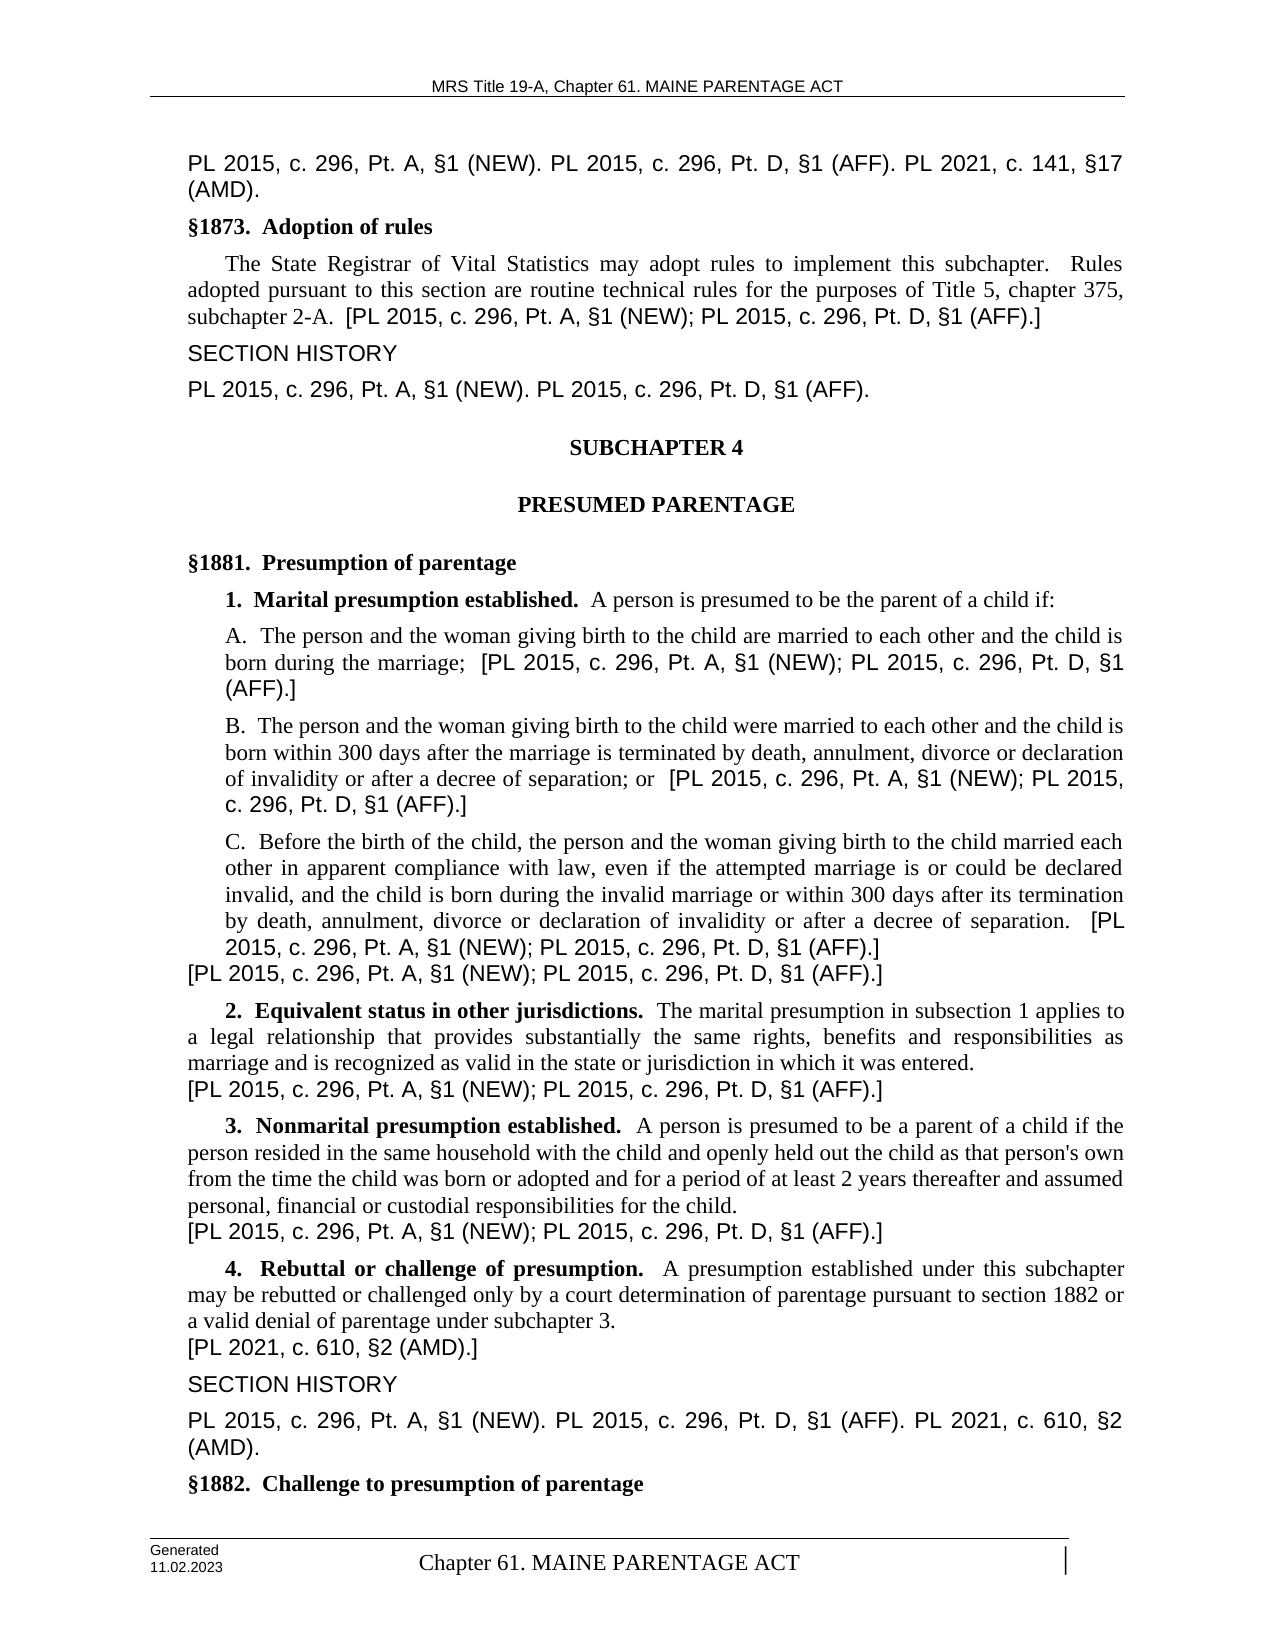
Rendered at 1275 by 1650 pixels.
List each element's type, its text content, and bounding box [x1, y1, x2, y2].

text The State Registrar of Vital Statistics may adopt rules to implement this subchapter. Rules adopted pursuant to this section are routine technical rules for the purposes of Title 5, chapter 375, subchapter 2‑A. [PL 2015, c. 296, Pt. A, §1 (NEW); PL 2015, c. 296, Pt. D, §1 (AFF).] [187, 250, 1125, 329]
text [PL 2015, c. 296, Pt. A, §1 (NEW); PL 2015, c. 296, Pt. D, §1 (AFF).] [187, 960, 1125, 986]
text [PL 2021, c. 610, §2 (AMD).] [187, 1334, 1125, 1360]
text PL 2015, c. 296, Pt. A, §1 (NEW). PL 2015, c. 296, Pt. D, §1 (AFF). PL 2021, c. 141, §17 (AMD). [187, 150, 1125, 203]
text PL 2015, c. 296, Pt. A, §1 (NEW). PL 2015, c. 296, Pt. D, §1 (AFF). PL 2021, c. 610, §2 (AMD). [187, 1407, 1125, 1460]
text PL 2015, c. 296, Pt. A, §1 (NEW). PL 2015, c. 296, Pt. D, §1 (AFF). [187, 376, 1125, 403]
text §1882. Challenge to presumption of parentage [187, 1471, 1125, 1497]
text C. Before the birth of the child, the person and the woman giving birth to the child married each other in apparent compliance with law, even if the attempted marriage is or could be declared invalid, and the child is born during the invalid marriage or within 300 days after its termination by death, annulment, divorce or declaration of invalidity or after a decree of separation. [PL 2015, c. 296, Pt. A, §1 (NEW); PL 2015, c. 296, Pt. D, §1 (AFF).] [225, 828, 1125, 960]
text A. The person and the woman giving birth to the child are married to each other and the child is born during the marriage; [PL 2015, c. 296, Pt. A, §1 (NEW); PL 2015, c. 296, Pt. D, §1 (AFF).] [225, 623, 1125, 702]
text 3. Nonmarital presumption established. A person is presumed to be a parent of a child if the person resided in the same household with the child and openly held out the child as that person's own from the time the child was born or adopted and for a period of at least 2 years thereafter and assumed personal, financial or custodial responsibilities for the child. [187, 1113, 1125, 1218]
text 1. Marital presumption established. A person is presumed to be the parent of a child if: [187, 586, 1125, 612]
text SECTION HISTORY [187, 1371, 1125, 1397]
text SUBCHAPTER 4 [187, 434, 1125, 460]
text §1881. Presumption of parentage [187, 549, 1125, 575]
text SECTION HISTORY [187, 339, 1125, 366]
text [PL 2015, c. 296, Pt. A, §1 (NEW); PL 2015, c. 296, Pt. D, §1 (AFF).] [187, 1076, 1125, 1102]
text §1873. Adoption of rules [187, 213, 1125, 239]
text PRESUMED PARENTAGE [187, 491, 1125, 518]
text 4. Rebuttal or challenge of presumption. A presumption established under this subchapter may be rebutted or challenged only by a court determination of parentage pursuant to section 1882 or a valid denial of parentage under subchapter 3. [187, 1255, 1125, 1334]
text 2. Equivalent status in other jurisdictions. The marital presumption in subsection 1 applies to a legal relationship that provides substantially the same rights, benefits and responsibilities as marriage and is recognized as valid in the state or jurisdiction in which it was entered. [187, 997, 1125, 1076]
text [PL 2015, c. 296, Pt. A, §1 (NEW); PL 2015, c. 296, Pt. D, §1 (AFF).] [187, 1218, 1125, 1244]
text B. The person and the woman giving birth to the child were married to each other and the child is born within 300 days after the marriage is terminated by death, annulment, divorce or declaration of invalidity or after a decree of separation; or [PL 2015, c. 296, Pt. A, §1 (NEW); PL 2015, c. 296, Pt. D, §1 (AFF).] [225, 712, 1125, 818]
